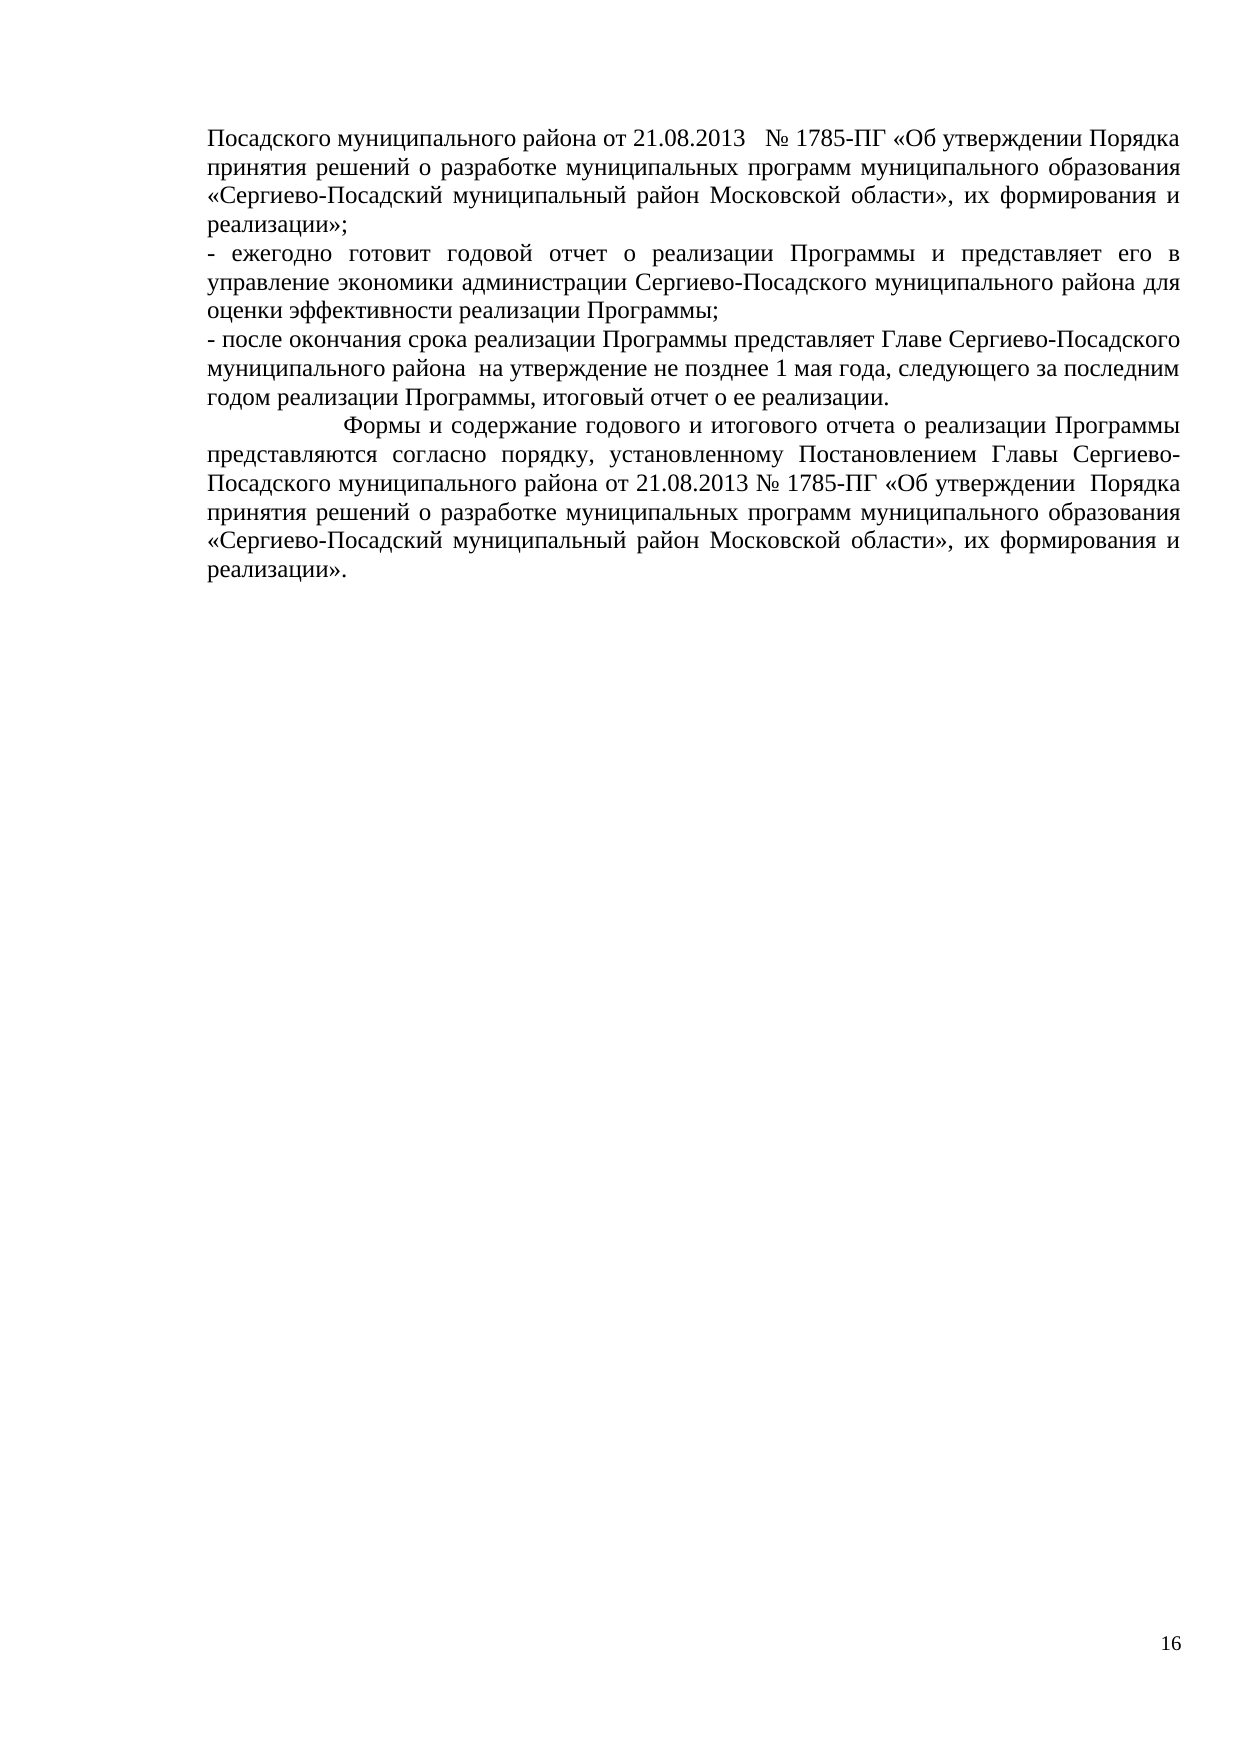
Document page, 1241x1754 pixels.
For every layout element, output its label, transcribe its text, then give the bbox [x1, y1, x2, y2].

text - после окончания срока реализации Программы представляет Главе Сергиево-Посадского муниципального района на утверждение не позднее 1 мая года, следующего за последним годом реализации Программы, итоговый отчет о ее реализации. [207, 324, 1181, 411]
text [207, 123, 1181, 238]
text Формы и содержание годового и итогового отчета о реализации Программы представляются согласно порядку, установленному Постановлением Главы Сергиево-Посадского муниципального района от 21.08.2013 № 1785-ПГ «Об утверждении Порядка принятия решений о разработке муниципальных программ муниципального образования «Сергиево-Посадский муниципальный район Московской области», их формирования и реализации». [207, 411, 1181, 583]
text - ежегодно готовит годовой отчет о реализации Программы и представляет его в управление экономики администрации Сергиево-Посадского муниципального района для оценки эффективности реализации Программы; [207, 238, 1181, 324]
